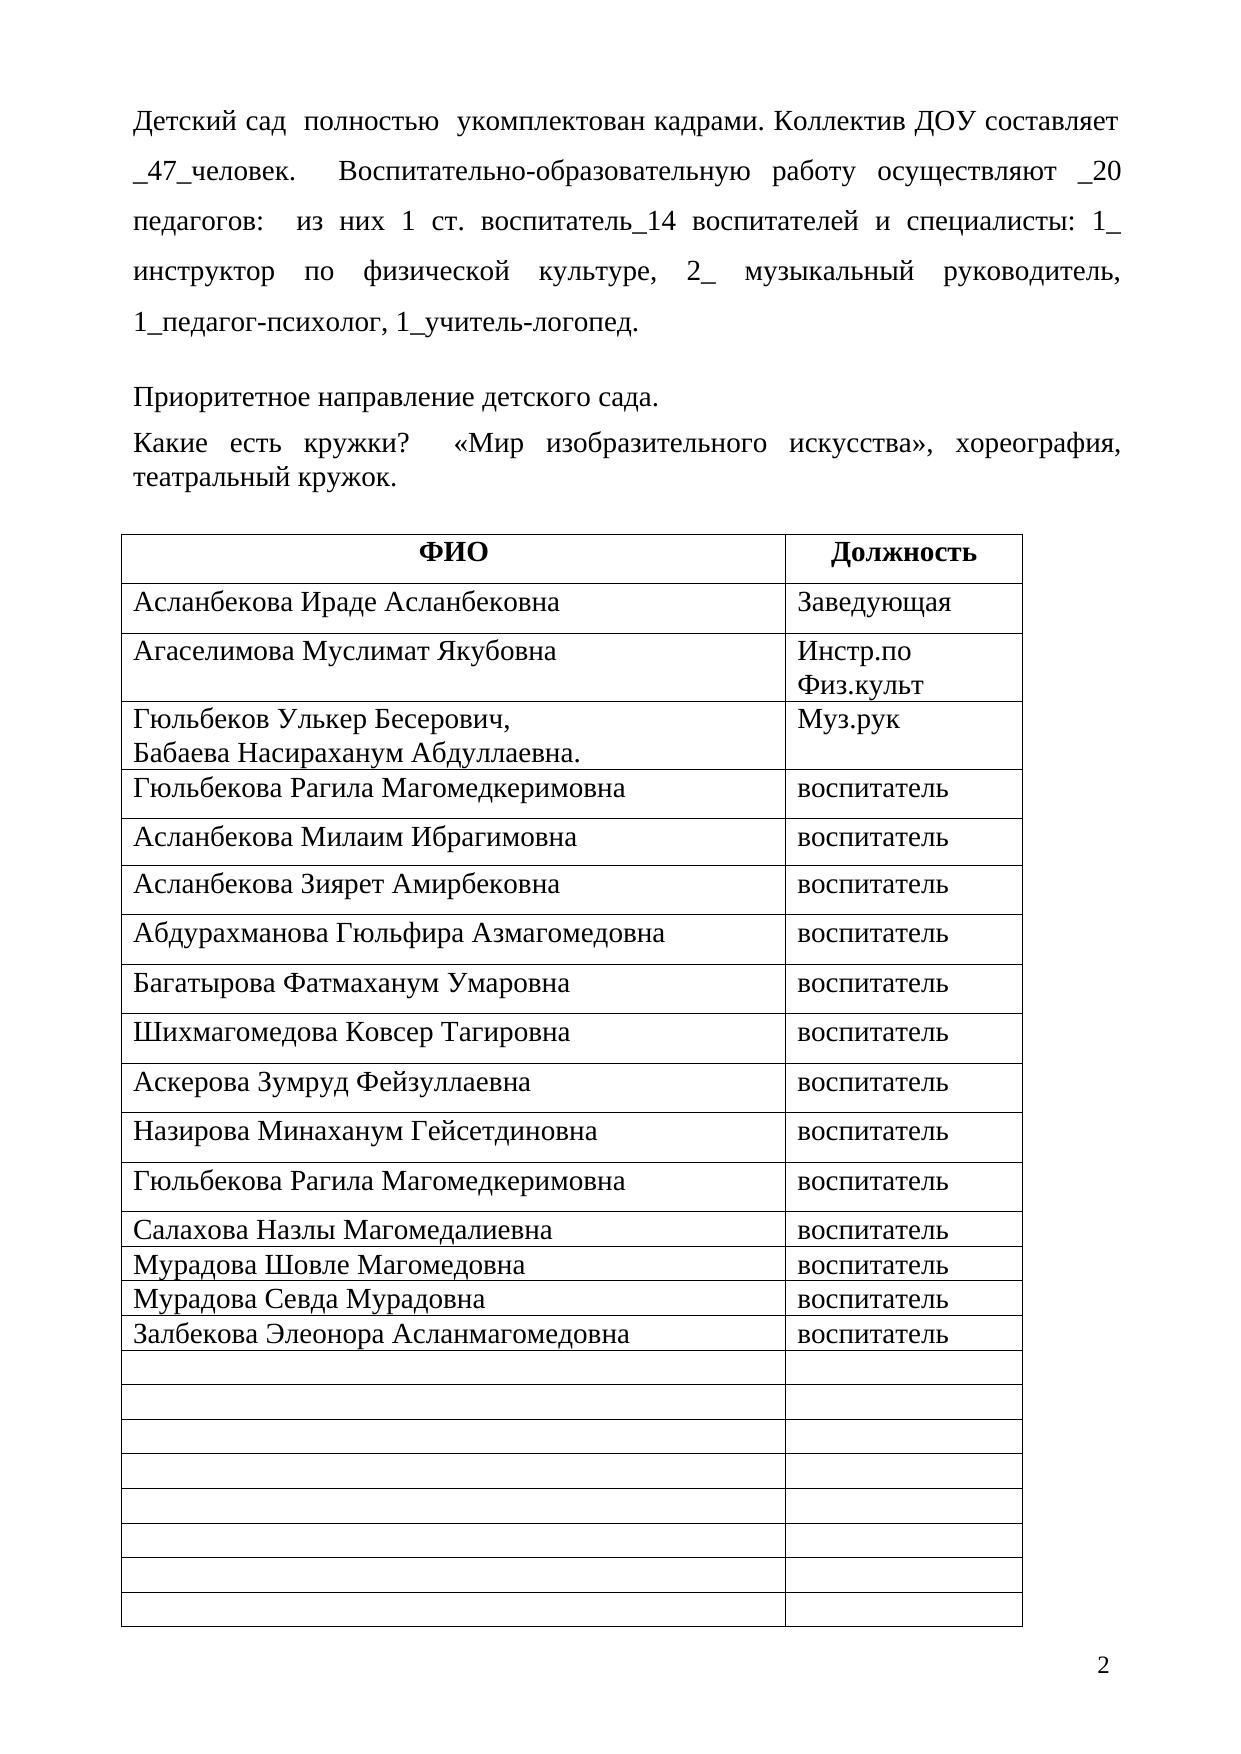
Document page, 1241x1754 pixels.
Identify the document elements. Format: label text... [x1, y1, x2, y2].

table_cell Гюльбекова Рагила Магомедкеримовна [122, 770, 785, 818]
table_cell воспитатель [786, 1281, 1022, 1315]
table_cell [122, 1454, 785, 1488]
table_cell воспитатель [786, 1212, 1022, 1246]
table_cell воспитатель [786, 965, 1022, 1013]
table_cell [122, 1524, 785, 1557]
table_header ФИО [122, 535, 785, 583]
table_cell воспитатель [786, 1247, 1022, 1280]
table_cell Асланбекова Зиярет Амирбековна [122, 866, 785, 914]
table_cell Залбекова Элеонора Асланмагомедовна [122, 1316, 785, 1349]
table_cell [786, 1420, 1022, 1453]
table_cell Муз.рук [786, 702, 1022, 769]
table_cell Мурадова Шовле Магомедовна [122, 1247, 785, 1280]
table_cell Назирова Минаханум Гейсетдиновна [122, 1113, 785, 1162]
table_cell [122, 1351, 785, 1384]
text Какие есть кружки? «Мир изобразительного искусства», хореография, театральный кружок. [133, 425, 1122, 492]
table_cell [122, 1385, 785, 1419]
table_cell воспитатель [786, 1014, 1022, 1063]
table_cell Асланбекова Милаим Ибрагимовна [122, 819, 785, 865]
table_cell [122, 1593, 785, 1626]
table_cell Гюльбекова Рагила Магомедкеримовна [122, 1163, 785, 1211]
table_header Должность [786, 535, 1022, 583]
table_cell [786, 1524, 1022, 1557]
table_cell [122, 1489, 785, 1522]
table_cell [786, 1454, 1022, 1488]
table_cell Шихмагомедова Ковсер Тагировна [122, 1014, 785, 1063]
table_cell Мурадова Севда Мурадовна [122, 1281, 785, 1315]
table_cell [786, 1351, 1022, 1384]
table_cell воспитатель [786, 1316, 1022, 1349]
table_cell воспитатель [786, 1064, 1022, 1112]
table_cell воспитатель [786, 866, 1022, 914]
table_cell [122, 1420, 785, 1453]
table_cell воспитатель [786, 915, 1022, 964]
table_cell Абдурахманова Гюльфира Азмагомедовна [122, 915, 785, 964]
table_cell Багатырова Фатмаханум Умаровна [122, 965, 785, 1013]
table_cell Заведующая [786, 584, 1022, 632]
table_cell воспитатель [786, 1113, 1022, 1162]
table_cell [786, 1558, 1022, 1592]
table_cell воспитатель [786, 1163, 1022, 1211]
table_cell Асланбекова Ираде Асланбековна [122, 584, 785, 632]
text Приоритетное направление детского сада. [133, 379, 1122, 413]
table_cell Аскерова Зумруд Фейзуллаевна [122, 1064, 785, 1112]
table_cell воспитатель [786, 770, 1022, 818]
table_cell воспитатель [786, 819, 1022, 865]
table_cell Инстр.по Физ.культ [786, 634, 1022, 701]
table_cell Салахова Назлы Магомедалиевна [122, 1212, 785, 1246]
text Детский сад полностью укомплектован кадрами. Коллектив ДОУ составляет _47_человек. Воспитательно-образовательную работу осуществляют _20 педагогов: из них 1 ст. воспитатель_14 воспитателей и специалисты: 1_ инструктор по физической культуре, 2_ музыкальный руководитель, 1_педагог-психолог, 1_учитель-логопед. [133, 103, 1122, 337]
table_cell [786, 1489, 1022, 1522]
table_cell Гюльбеков Улькер Бесерович, Бабаева Насираханум Абдуллаевна. [122, 702, 785, 769]
table_cell [786, 1385, 1022, 1419]
table_cell Агаселимова Муслимат Якубовна [122, 634, 785, 701]
table_cell [786, 1593, 1022, 1626]
table_cell [122, 1558, 785, 1592]
